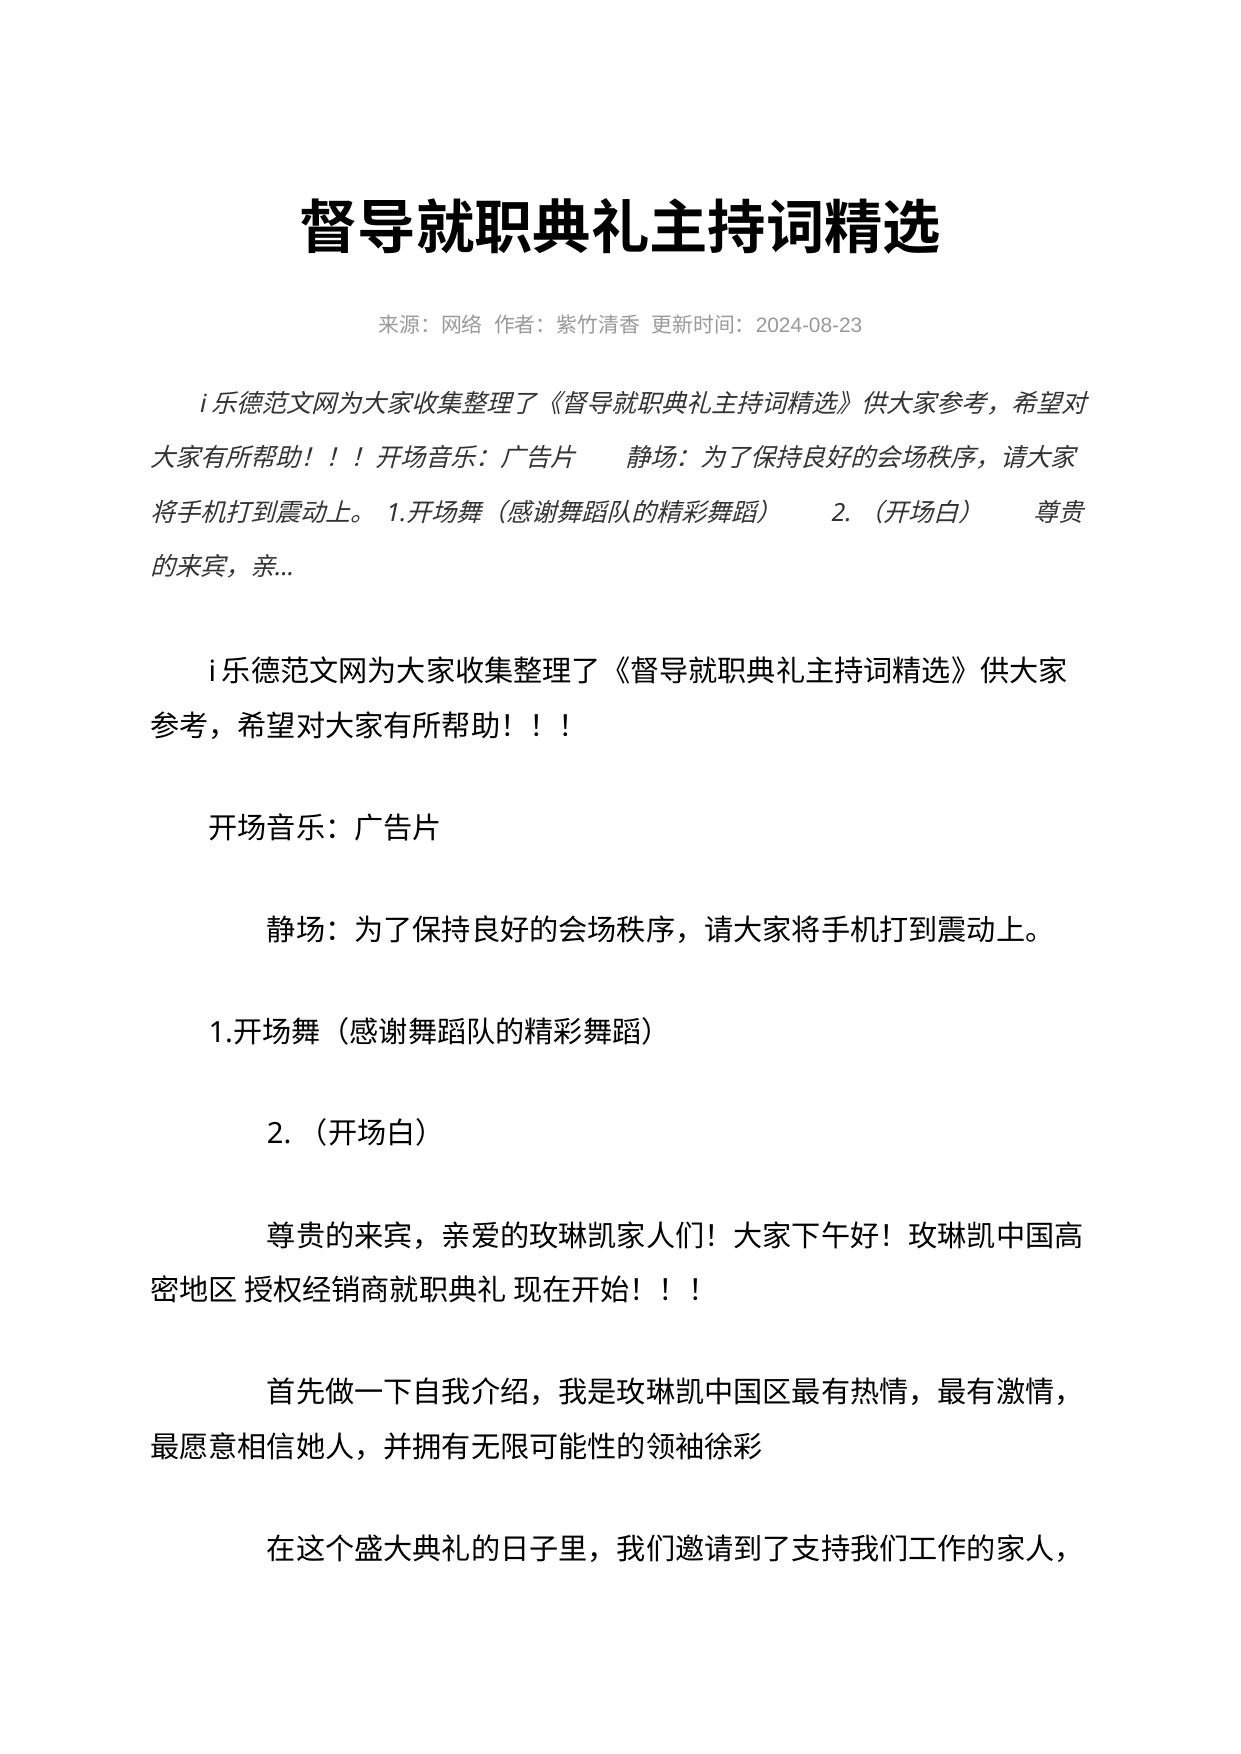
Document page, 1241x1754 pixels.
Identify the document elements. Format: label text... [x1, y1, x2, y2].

text 开场音乐：广告片 [150, 804, 1090, 847]
subtitle 督导就职典礼主持词精选 [150, 181, 1090, 266]
text 1.开场舞（感谢舞蹈队的精彩舞蹈） [150, 1008, 1090, 1051]
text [150, 1525, 1090, 1568]
text 首先做一下自我介绍，我是玫琳凯中国区最有热情，最有激情，最愿意相信她人，并拥有无限可能性的领袖徐彩 [150, 1369, 1090, 1466]
text 2. （开场白） [150, 1110, 1090, 1152]
text 静场：为了保持良好的会场秩序，请大家将手机打到震动上。 [150, 906, 1090, 949]
text i乐德范文网为大家收集整理了《督导就职典礼主持词精选》供大家参考，希望对大家有所帮助！！！ [150, 648, 1090, 745]
text 来源：网络 作者：紫竹清香 更新时间：2024-08-23 [150, 313, 1090, 337]
text 尊贵的来宾，亲爱的玫琳凯家人们！大家下午好！玫琳凯中国高密地区 授权经销商就职典礼 现在开始！！！ [150, 1212, 1090, 1309]
text i乐德范文网为大家收集整理了《督导就职典礼主持词精选》供大家参考，希望对大家有所帮助！！！开场音乐：广告片 静场：为了保持良好的会场秩序，请大家将手机打到震动上。 1.开场舞（感谢舞蹈队的精彩舞蹈） 2. （开场白） 尊贵的来宾，亲... [150, 383, 1090, 583]
